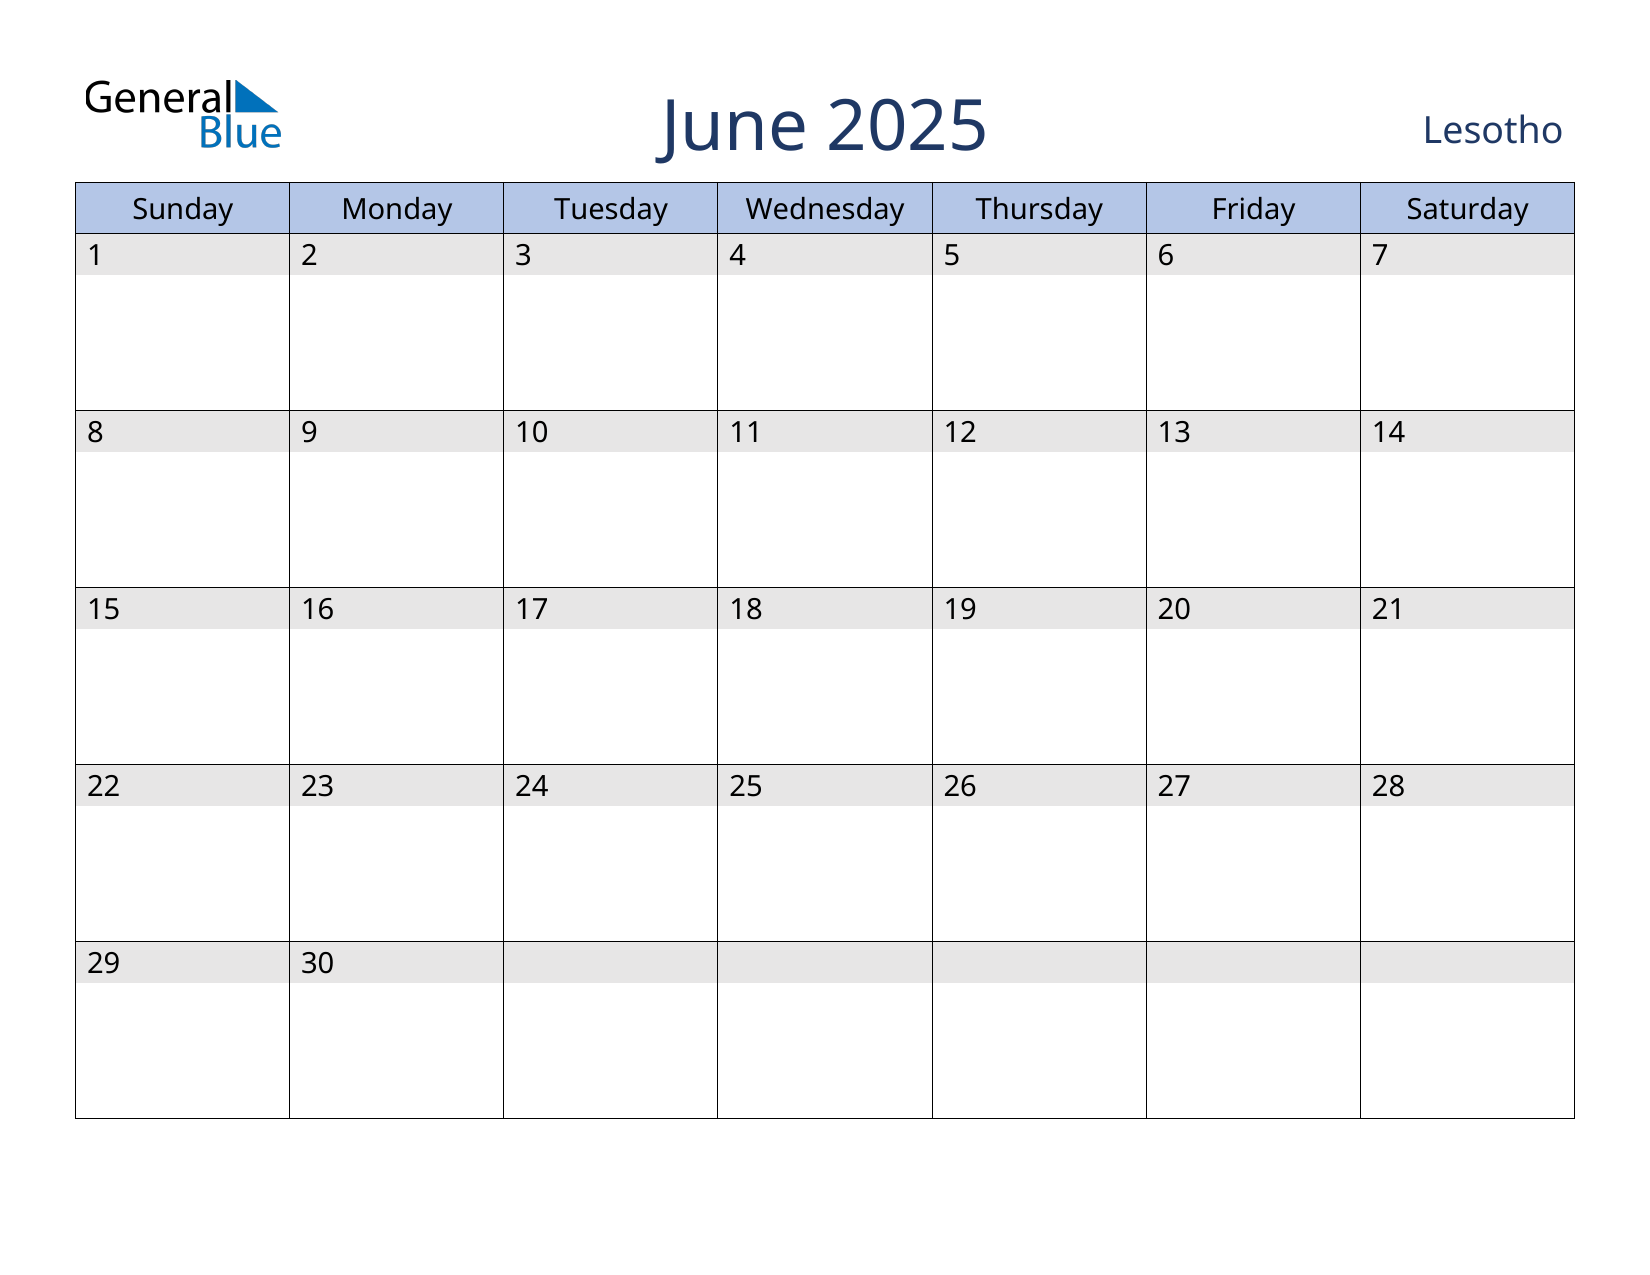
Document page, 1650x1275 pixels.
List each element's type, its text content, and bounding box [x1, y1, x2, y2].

table_cell 11 [718, 411, 932, 452]
table_cell [76, 629, 289, 764]
table_cell 3 [504, 234, 717, 275]
table_cell [933, 983, 1146, 1118]
table_cell [933, 275, 1146, 410]
table_cell 17 [504, 588, 717, 629]
table_cell 7 [1361, 234, 1574, 275]
table_cell [1147, 942, 1360, 983]
table_cell [1361, 629, 1574, 764]
table_cell 12 [933, 411, 1146, 452]
table_cell [1147, 806, 1360, 941]
table_cell [290, 983, 503, 1118]
table_cell [718, 942, 932, 983]
table_cell Wednesday [718, 183, 932, 233]
table_cell Friday [1147, 183, 1360, 233]
table_header [76, 75, 503, 182]
table_cell 8 [76, 411, 289, 452]
table_cell 14 [1361, 411, 1574, 452]
table_cell [718, 629, 932, 764]
picture [86, 80, 281, 148]
table_cell [290, 452, 503, 587]
table_header June 2025 [504, 75, 1146, 182]
table_cell 27 [1147, 765, 1360, 806]
table_cell 13 [1147, 411, 1360, 452]
table_cell 15 [76, 588, 289, 629]
table_cell 2 [290, 234, 503, 275]
table_cell [1361, 275, 1574, 410]
table_cell 5 [933, 234, 1146, 275]
table_cell [290, 275, 503, 410]
table_cell [718, 275, 932, 410]
table_cell [504, 452, 717, 587]
table_header Lesotho [1146, 75, 1574, 182]
table_cell Tuesday [504, 183, 717, 233]
table_cell Saturday [1361, 183, 1574, 233]
table_cell 29 [76, 942, 289, 983]
table_cell [1147, 452, 1360, 587]
table_cell 20 [1147, 588, 1360, 629]
table_cell [76, 275, 289, 410]
table_cell Monday [290, 183, 503, 233]
table_cell 28 [1361, 765, 1574, 806]
table_cell [76, 806, 289, 941]
table_cell 10 [504, 411, 717, 452]
table_cell [933, 629, 1146, 764]
table_cell [1147, 275, 1360, 410]
table_cell [290, 806, 503, 941]
table_cell 19 [933, 588, 1146, 629]
table_cell [718, 452, 932, 587]
table_cell [290, 629, 503, 764]
table_cell Thursday [933, 183, 1146, 233]
table_cell [76, 983, 289, 1118]
table_cell [1361, 806, 1574, 941]
table_cell [504, 275, 717, 410]
table_cell 30 [290, 942, 503, 983]
table_cell [504, 629, 717, 764]
table_cell [933, 452, 1146, 587]
table_cell [504, 983, 717, 1118]
table_cell [718, 806, 932, 941]
table_cell [718, 983, 932, 1118]
table_cell 22 [76, 765, 289, 806]
table_cell [504, 942, 717, 983]
table_cell 23 [290, 765, 503, 806]
table_cell 1 [76, 234, 289, 275]
table_cell [933, 942, 1146, 983]
table_cell 16 [290, 588, 503, 629]
table_cell 18 [718, 588, 932, 629]
table_cell 25 [718, 765, 932, 806]
table_cell [76, 452, 289, 587]
table_cell 4 [718, 234, 932, 275]
table_cell 6 [1147, 234, 1360, 275]
table_cell [1361, 452, 1574, 587]
table_cell [1361, 942, 1574, 983]
table_cell [504, 806, 717, 941]
table_cell 26 [933, 765, 1146, 806]
table_cell Sunday [76, 183, 289, 233]
table_cell 21 [1361, 588, 1574, 629]
table_cell [1361, 983, 1574, 1118]
table_cell 9 [290, 411, 503, 452]
table_cell [1147, 983, 1360, 1118]
table_cell 24 [504, 765, 717, 806]
table_cell [933, 806, 1146, 941]
table_cell [1147, 629, 1360, 764]
